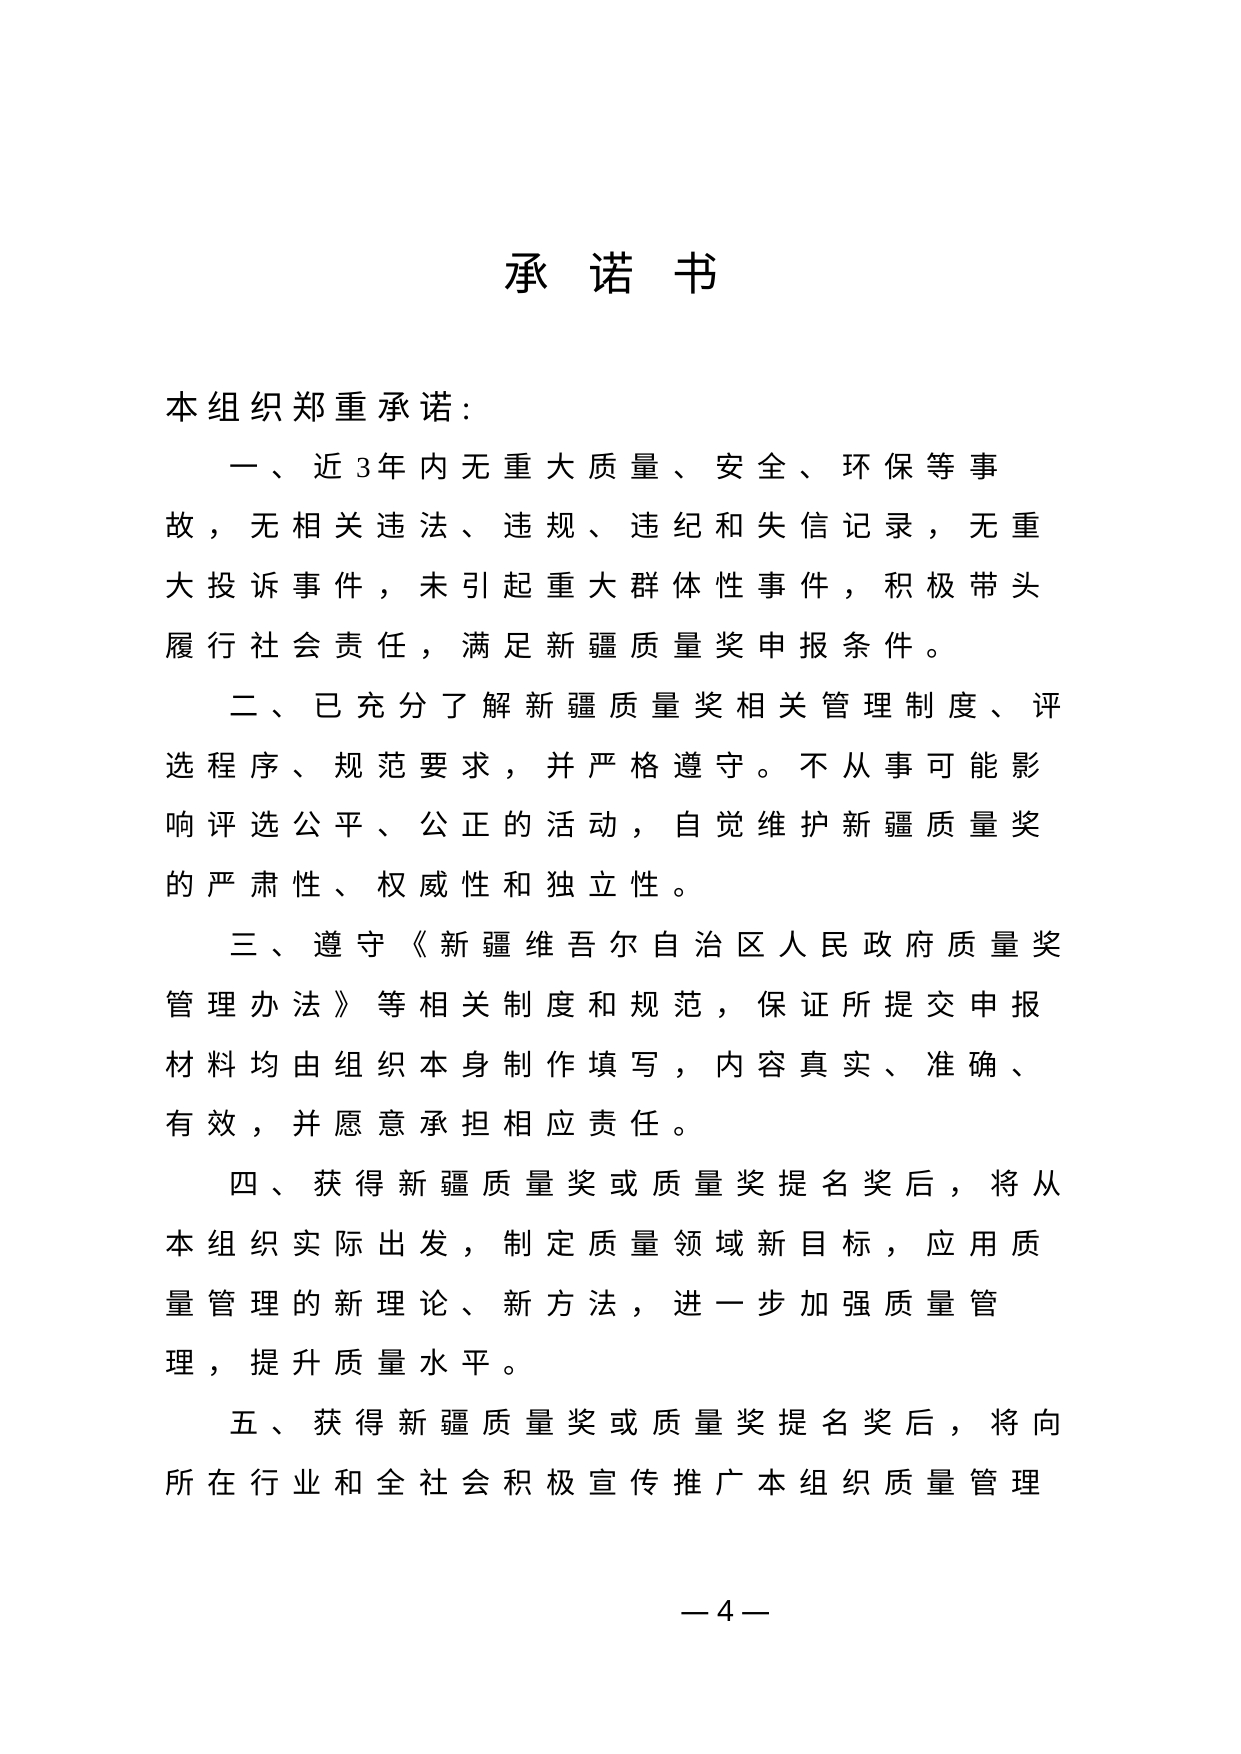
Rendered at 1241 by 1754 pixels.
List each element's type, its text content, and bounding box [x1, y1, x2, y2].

text 二、已充分了解新疆质量奖相关管理制度、评选程序、规范要求，并严格遵守。不从事可能影响评选公平、公正的活动，自觉维护新疆质量奖的严肃性、权威性和独立性。 [165, 674, 1075, 913]
text 三、遵守《新疆维吾尔自治区人民政府质量奖管理办法》等相关制度和规范，保证所提交申报材料均由组织本身制作填写，内容真实、准确、有效，并愿意承担相应责任。 [165, 913, 1075, 1152]
text 本组织郑重承诺: [165, 375, 1075, 434]
text 四、获得新疆质量奖或质量奖提名奖后，将从本组织实际出发，制定质量领域新目标，应用质量管理的新理论、新方法，进一步加强质量管理，提升质量水平。 [165, 1152, 1075, 1391]
text 一、近3年内无重大质量、安全、环保等事故，无相关违法、违规、违纪和失信记录，无重大投诉事件，未引起重大群体性事件，积极带头履行社会责任，满足新疆质量奖申报条件。 [165, 434, 1075, 674]
text 承 诺 书 [165, 225, 1075, 315]
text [165, 1391, 1075, 1511]
